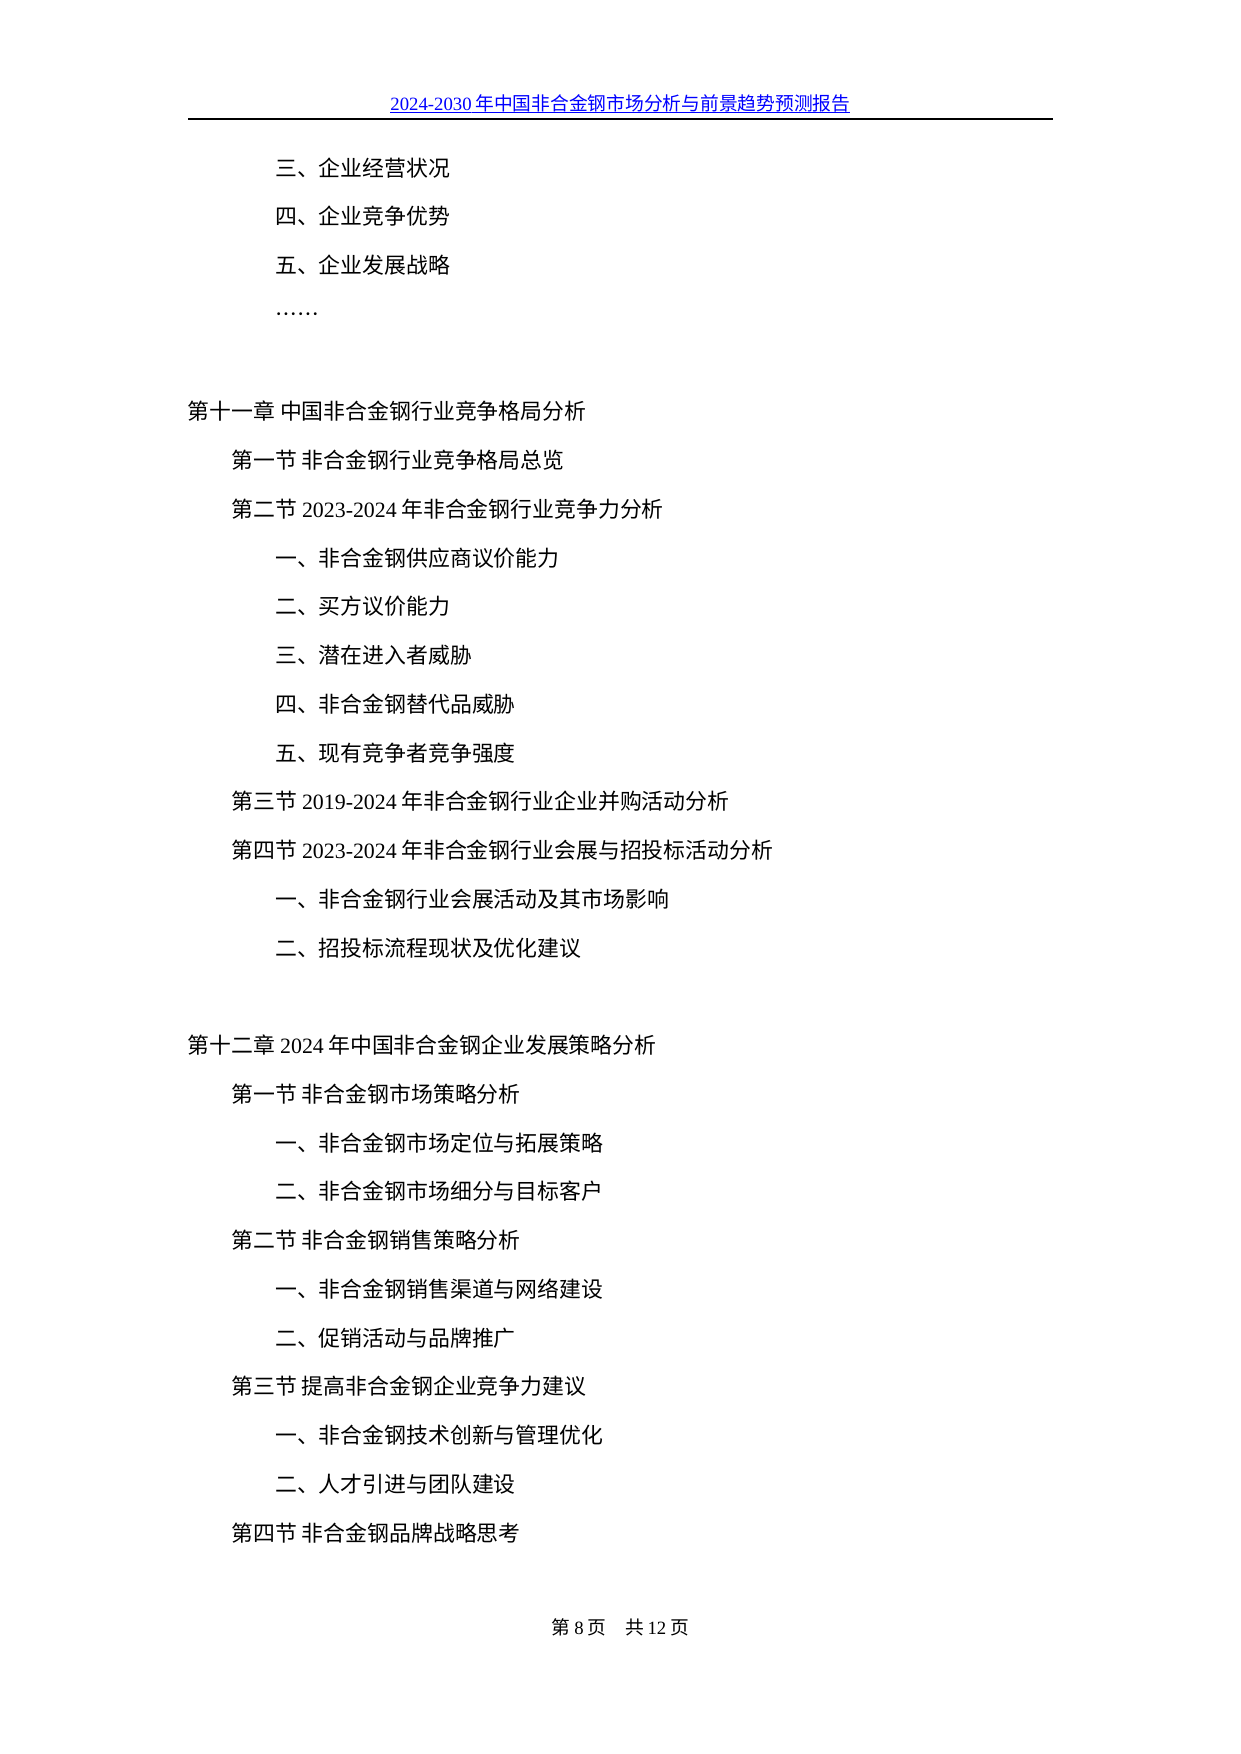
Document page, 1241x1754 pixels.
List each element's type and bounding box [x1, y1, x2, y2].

text [187, 150, 1053, 1548]
